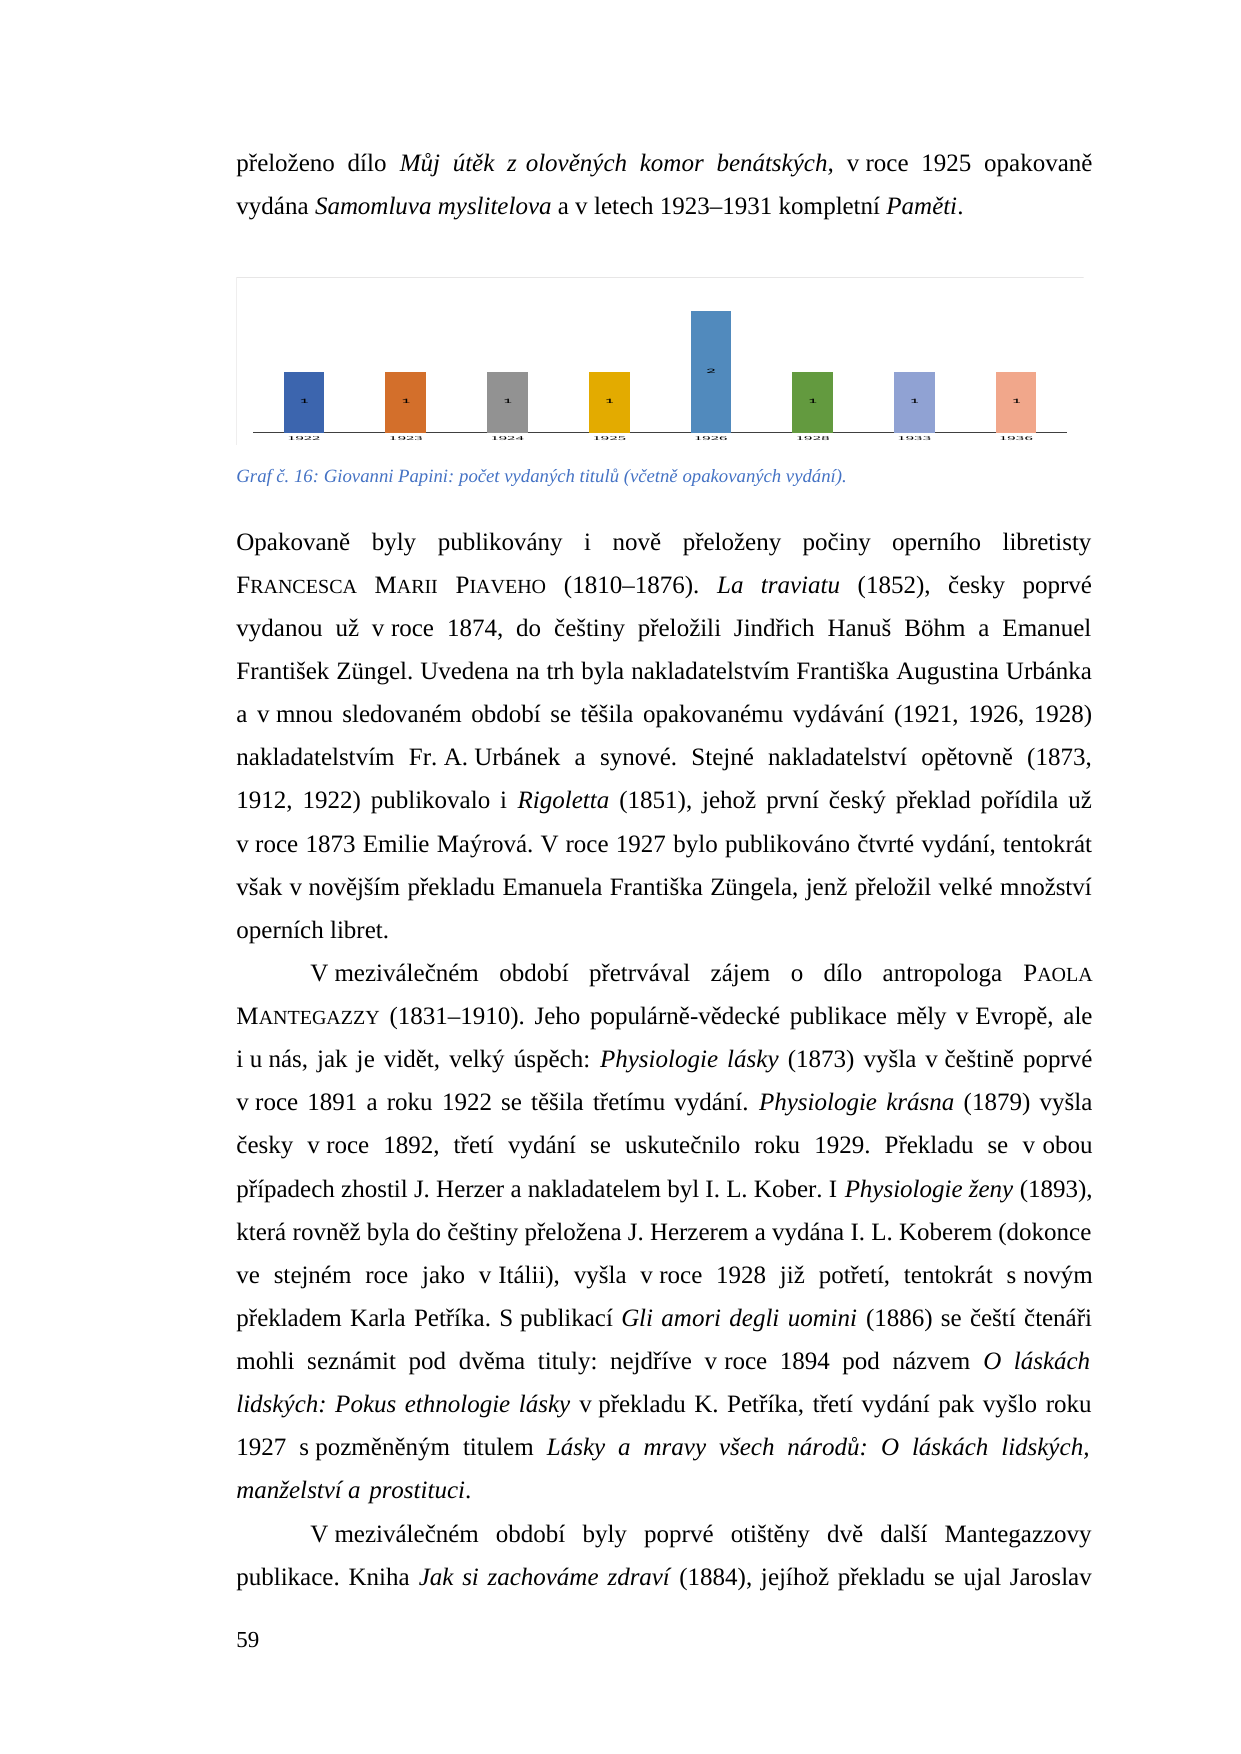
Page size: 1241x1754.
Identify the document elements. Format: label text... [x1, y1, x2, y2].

text Graf č. 16: Giovanni Papini: počet vydaných titulů (včetně opakovaných vydání). [236, 465, 1092, 487]
text Opakovaně byly publikovány i nově přeloženy počiny operního libretisty Francesca Marii Piaveho (1810–1876). La traviatu (1852), česky poprvé vydanou už v roce 1874, do češtiny přeložili Jindřich Hanuš Böhm a Emanuel František Züngel. Uvedena na trh byla nakladatelstvím Františka Augustina Urbánka a v mnou sledovaném období se těšila opakovanému vydávání (1921, 1926, 1928) nakladatelstvím Fr. A. Urbánek a synové. Stejné nakladatelství opětovně (1873, 1912, 1922) publikovalo i Rigoletta (1851), jehož první český překlad pořídila už v roce 1873 Emilie Maýrová. V roce 1927 bylo publikováno čtvrté vydání, tentokrát však v novějším překladu Emanuela Františka Züngela, jenž přeložil velké množství operních libret. [236, 527, 1092, 944]
text V meziválečném období přetrvával zájem o dílo antropologa Paola Mantegazzy (1831–1910). Jeho populárně-vědecké publikace měly v Evropě, ale i u nás, jak je vidět, velký úspěch: Physiologie lásky (1873) vyšla v češtině poprvé v roce 1891 a roku 1922 se těšila třetímu vydání. Physiologie krásna (1879) vyšla česky v roce 1892, třetí vydání se uskutečnilo roku 1929. Překladu se v obou případech zhostil J. Herzer a nakladatelem byl I. L. Kober. I Physiologie ženy (1893), která rovněž byla do češtiny přeložena J. Herzerem a vydána I. L. Koberem (dokonce ve stejném roce jako v Itálii), vyšla v roce 1928 již potřetí, tentokrát s novým překladem Karla Petříka. S publikací Gli amori degli uomini (1886) se čeští čtenáři mohli seznámit pod dvěma tituly: nejdříve v roce 1894 pod názvem O láskách lidských: Pokus ethnologie lásky v překladu K. Petříka, třetí vydání pak vyšlo roku 1927 s pozměněným titulem Lásky a mravy všech národů: O láskách lidských, manželství a prostituci. [236, 958, 1092, 1504]
text Zájem byl také o dílo italského spisovatele, intrikána, špióna a diplomata jménem Giacomo Girolamo Casanova (1725–1798). Z jeho francouzsky psaného díla Paměti (1825) byla v roce 1922 přeložena do češtiny nejdříve Pavlína a Lukrecie, dále Milostná dobrodružství Jakuba Casanovy. V roce 1924 bylo přeloženo dílo Můj útěk z olověných komor benátských, v roce 1925 opakovaně vydána Samomluva myslitelova a v letech 1923–1931 kompletní Paměti. [236, 148, 1092, 219]
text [236, 1519, 1092, 1591]
